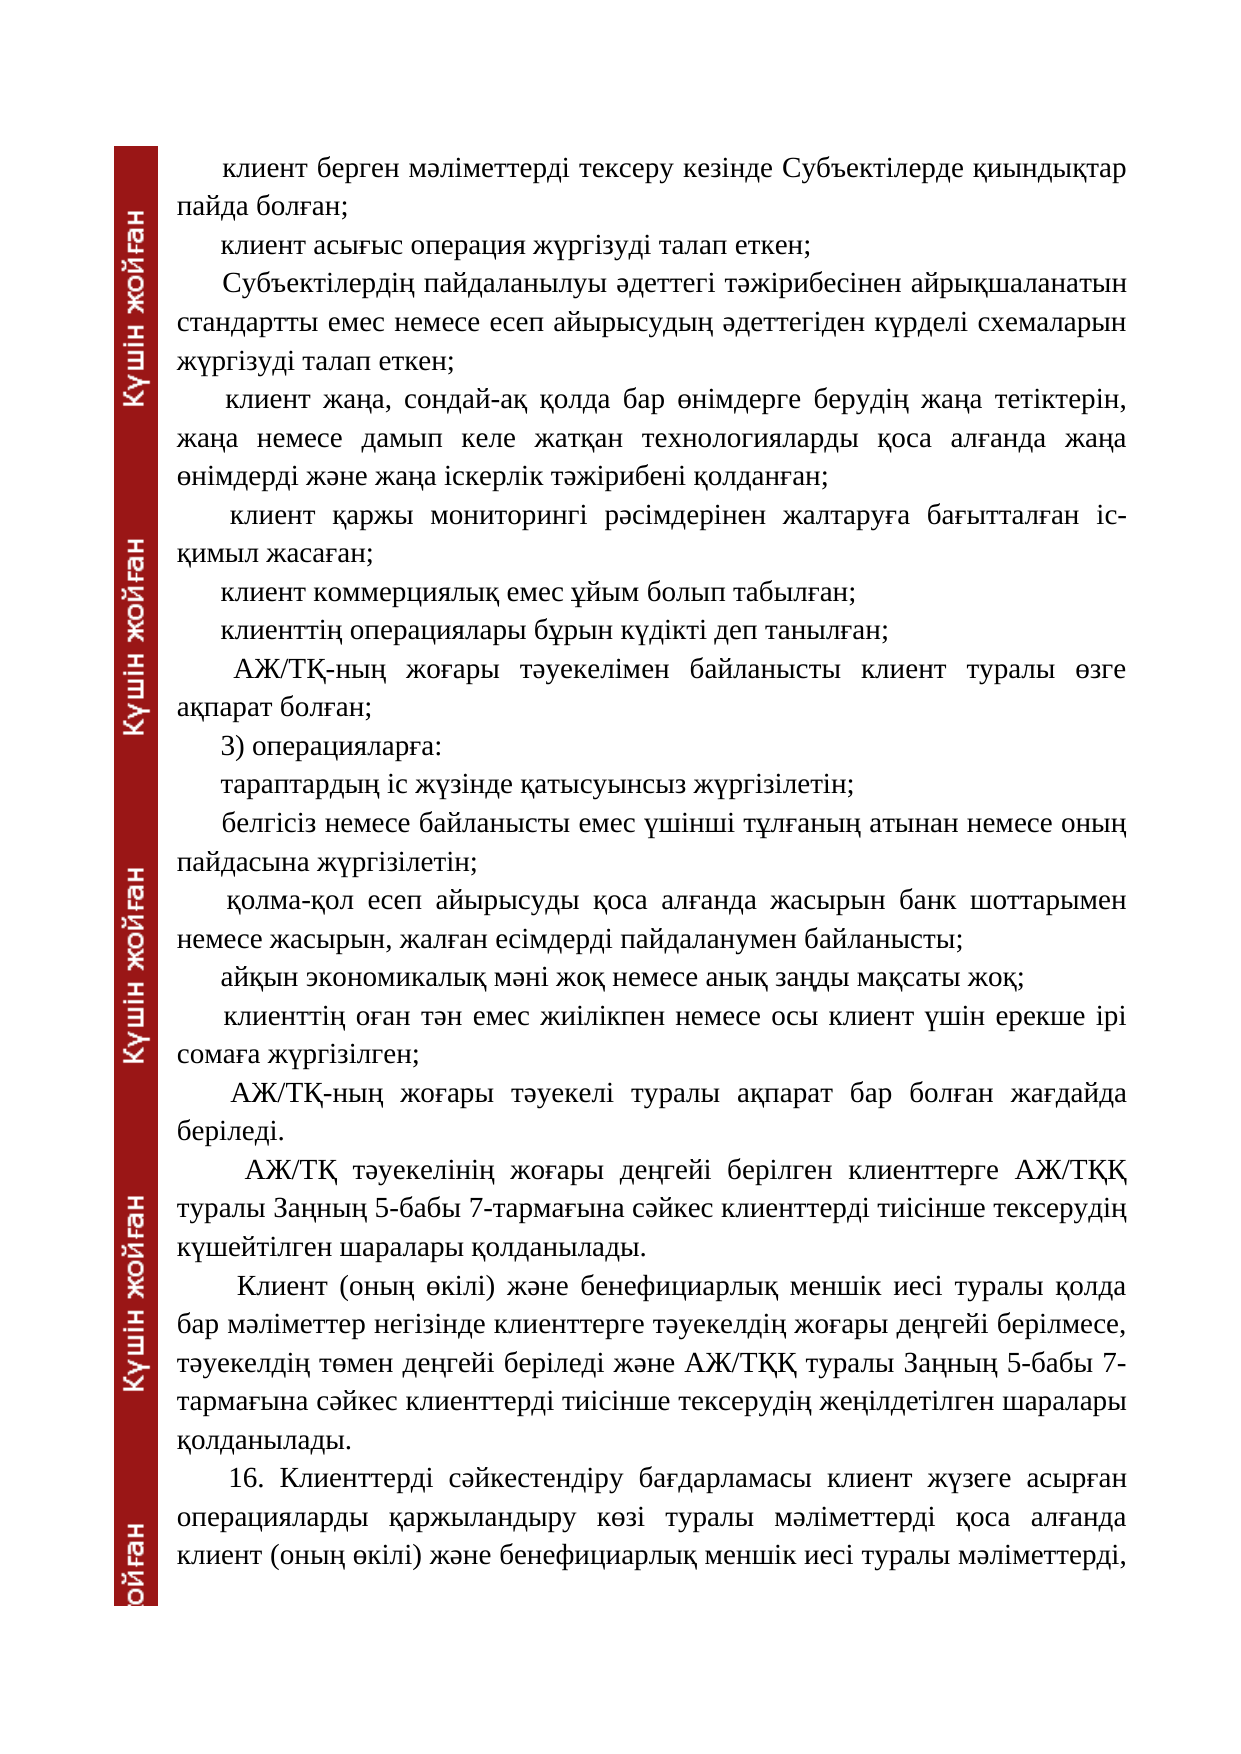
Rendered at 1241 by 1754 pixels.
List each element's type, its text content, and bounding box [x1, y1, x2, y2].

picture [114, 954, 158, 959]
picture [114, 646, 158, 651]
text клиент коммерциялық емес ұйым болып табылған; [112, 574, 1128, 607]
text АЖ/ТҚ-ның жоғары тәуекелі туралы ақпарат бар болған жағдайда беріледі. [112, 1075, 1128, 1147]
text қолма-қол есеп айырысуды қоса алғанда жасырын банк шоттарымен немесе жасырын, жалған есімдерді пайдаланумен байланысты; [112, 882, 1128, 954]
text Клиент (оның өкілі) және бенефициарлық меншік иесі туралы қолда бар мәліметтер негізінде клиенттерге тәуекелдің жоғары деңгейі берілмесе, тәуекелдің төмен деңгейі беріледі және АЖ/ТҚҚ туралы Заңның 5-бабы 7-тармағына сәйкес клиенттерді тиісінше тексерудің жеңілдетілген шаралары қолданылады. [112, 1268, 1128, 1455]
picture [114, 492, 158, 497]
picture [114, 800, 158, 805]
picture [114, 993, 158, 998]
text клиент берген мәліметтерді тексеру кезінде Субъектілерде қиындықтар пайда болған; [112, 150, 1128, 222]
text клиент қаржы мониторингі рәсімдерінен жалтаруға бағытталған іс-қимыл жасаған; [112, 497, 1128, 569]
picture [114, 146, 158, 150]
picture [114, 1263, 158, 1268]
picture [114, 762, 158, 767]
text клиенттің оған тән емес жиілікпен немесе осы клиент үшін ерекше ірі сомаға жүргізілген; [112, 998, 1128, 1070]
picture [114, 569, 158, 574]
picture [114, 723, 158, 728]
text АЖ/ТҚ тәуекелінің жоғары деңгейі берілген клиенттерге АЖ/ТҚҚ туралы Заңның 5-бабы 7-тармағына сәйкес клиенттерді тиісінше тексерудің күшейтілген шаралары қолданылады. [112, 1152, 1128, 1263]
text АЖ/ТҚ-ның жоғары тәуекелімен байланысты клиент туралы өзге ақпарат болған; [112, 651, 1128, 723]
picture [114, 261, 158, 266]
text клиент жаңа, сондай-ақ қолда бар өнімдерге берудің жаңа тетіктерін, жаңа немесе дамып келе жатқан технологияларды қоса алғанда жаңа өнімдерді және жаңа іскерлік тәжірибені қолданған; [112, 381, 1128, 492]
text Субъектілердің пайдаланылуы әдеттегі тәжірибесінен айрықшаланатын стандартты емес немесе есеп айырысудың әдеттегіден күрделі схемаларын жүргізуді талап еткен; [112, 266, 1128, 376]
text клиент асығыс операция жүргізуді талап еткен; [112, 227, 1128, 261]
text 3) операцияларға: [112, 728, 1128, 762]
picture [114, 222, 158, 227]
text тараптардың іс жүзінде қатысуынсыз жүргізілетін; [112, 767, 1128, 800]
picture [114, 1070, 158, 1075]
picture [114, 607, 158, 612]
picture [114, 1571, 158, 1606]
text айқын экономикалық мәні жоқ немесе анық заңды мақсаты жоқ; [112, 959, 1128, 993]
picture [114, 376, 158, 381]
picture [114, 1147, 158, 1152]
text клиенттің операциялары бұрын күдікті деп танылған; [112, 612, 1128, 646]
text белгісіз немесе байланысты емес үшінші тұлғаның атынан немесе оның пайдасына жүргізілетін; [112, 805, 1128, 877]
picture [114, 877, 158, 882]
picture [114, 1455, 158, 1460]
